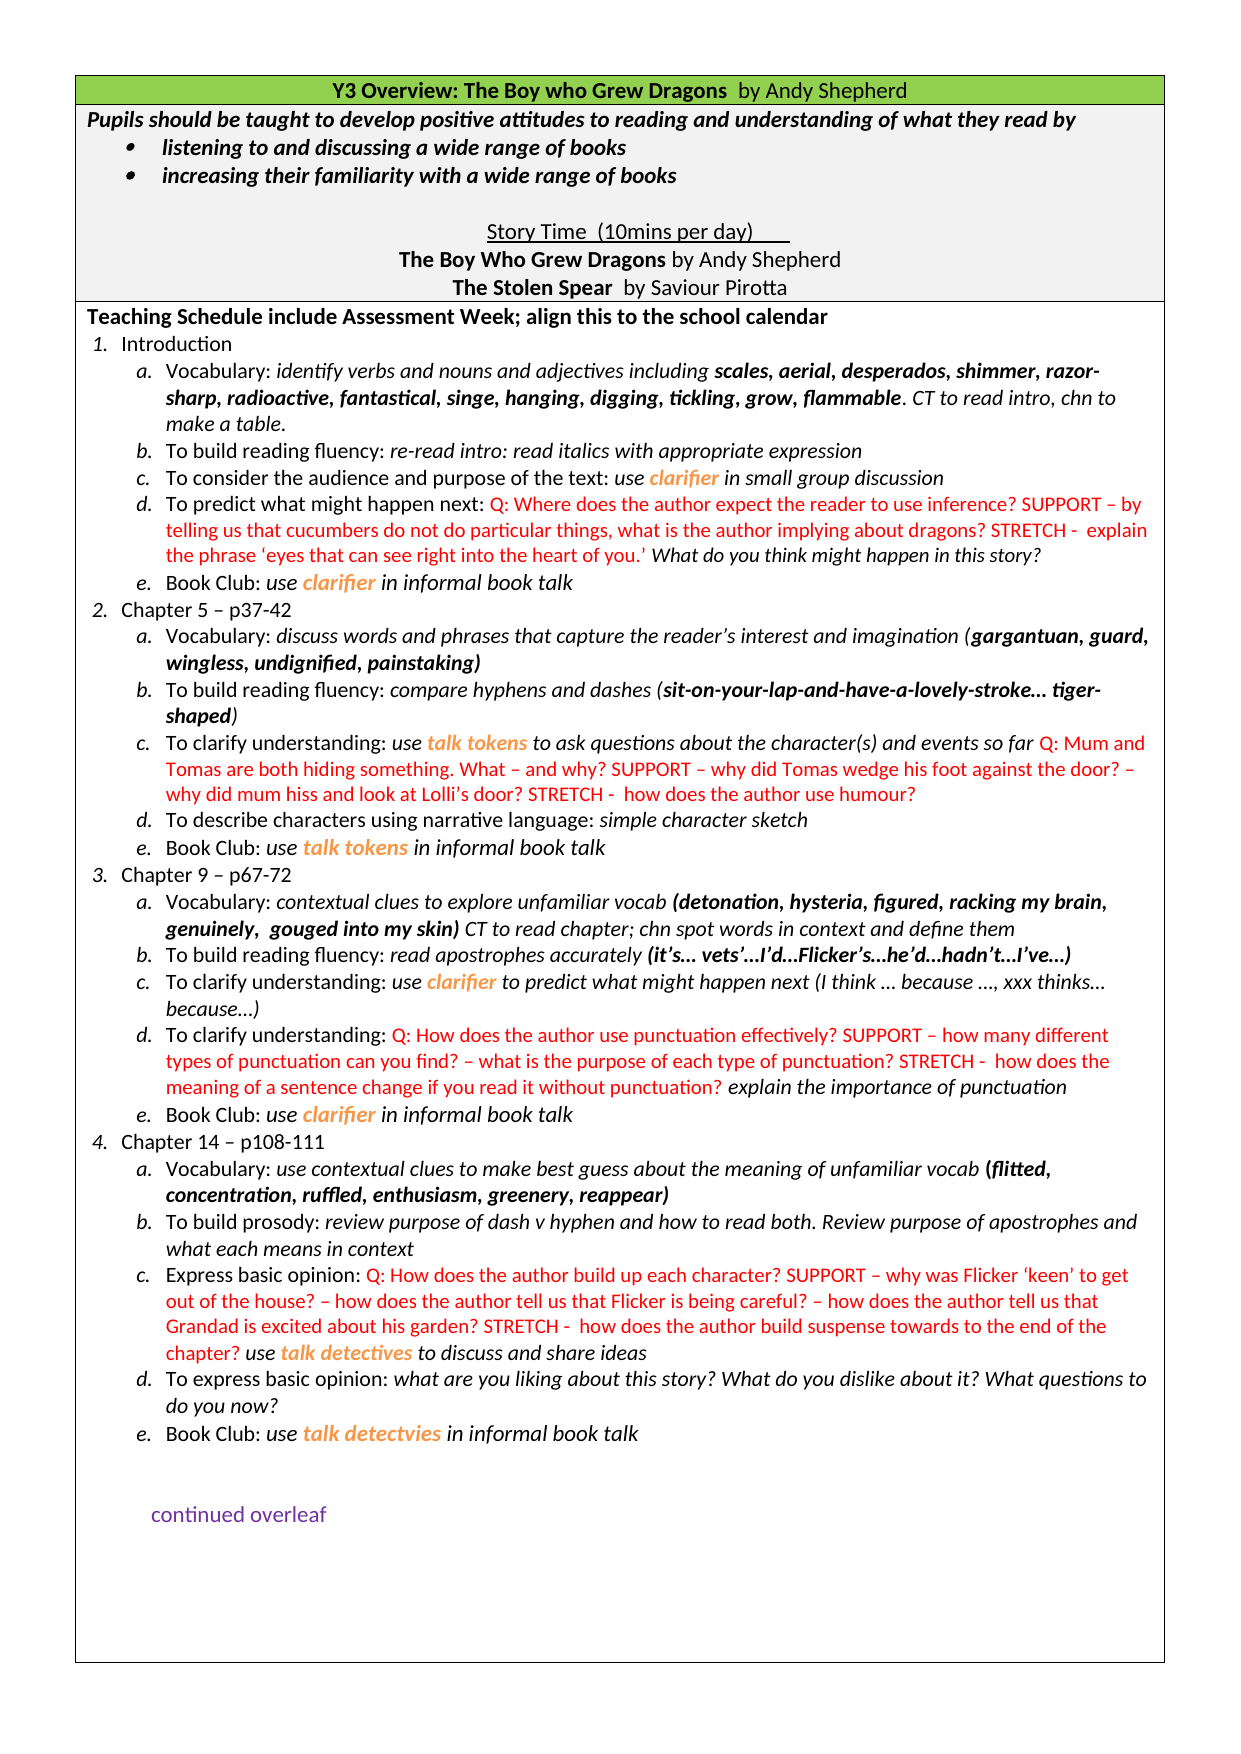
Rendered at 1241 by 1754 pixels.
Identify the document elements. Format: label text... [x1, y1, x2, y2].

table_header Y3 Overview: The Boy who Grew Dragons by Andy Shepherd [76, 76, 1164, 104]
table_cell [76, 302, 1164, 1662]
table_cell Pupils should be taught to develop positive attitudes to reading and understanding of what they read by listening to and discussing a wide range of books increasing their familiarity with a wide range of books Story Time (10mins per day) The Boy Who Grew Dragons by Andy Shepherd The Stolen Spear by Saviour Pirotta [76, 105, 1164, 301]
